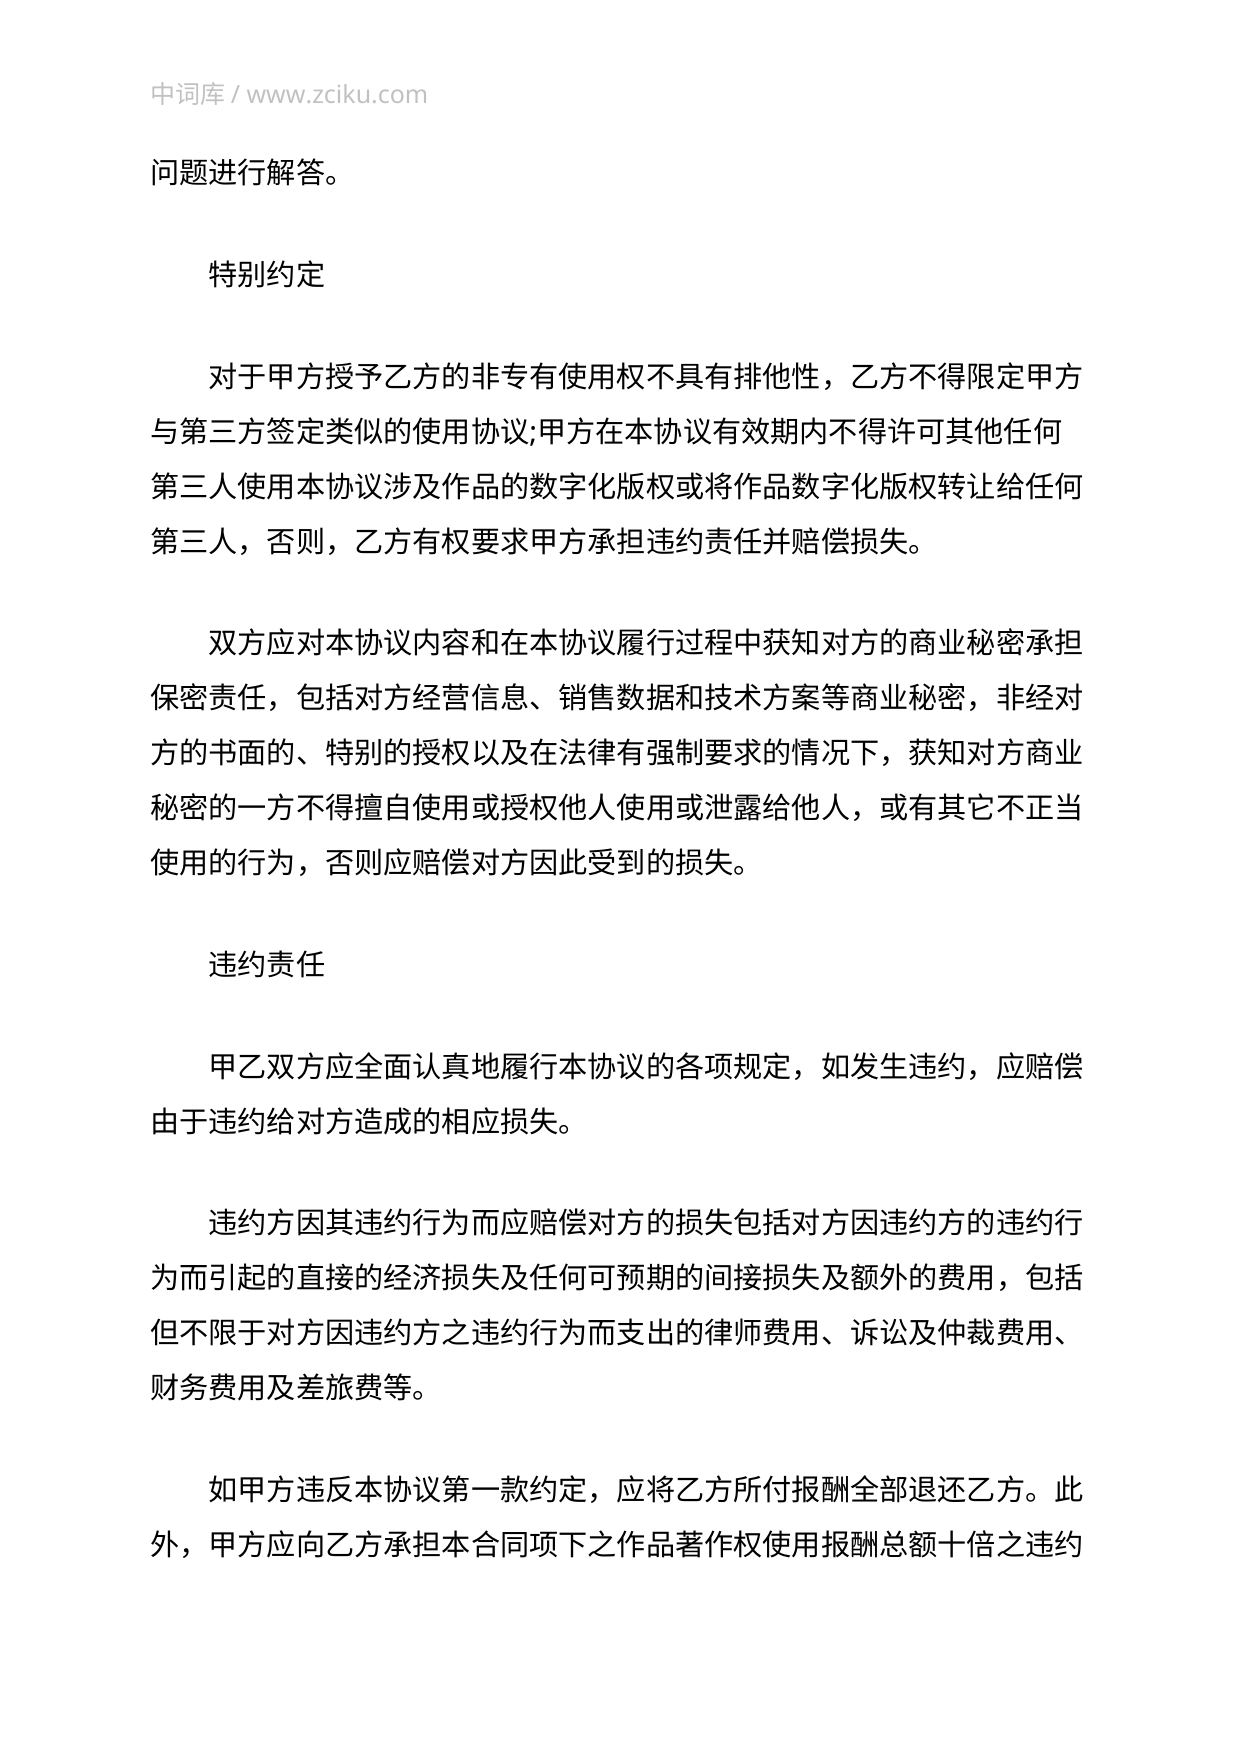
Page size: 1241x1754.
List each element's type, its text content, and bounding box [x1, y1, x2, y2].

text 双方应对本协议内容和在本协议履行过程中获知对方的商业秘密承担保密责任，包括对方经营信息、销售数据和技术方案等商业秘密，非经对方的书面的、特别的授权以及在法律有强制要求的情况下，获知对方商业秘密的一方不得擅自使用或授权他人使用或泄露给他人，或有其它不正当使用的行为，否则应赔偿对方因此受到的损失。 [150, 620, 1090, 882]
text 对于甲方授予乙方的非专有使用权不具有排他性，乙方不得限定甲方与第三方签定类似的使用协议;甲方在本协议有效期内不得许可其他任何第三人使用本协议涉及作品的数字化版权或将作品数字化版权转让给任何第三人，否则，乙方有权要求甲方承担违约责任并赔偿损失。 [150, 353, 1090, 561]
text 甲乙双方应全面认真地履行本协议的各项规定，如发生违约，应赔偿由于违约给对方造成的相应损失。 [150, 1043, 1090, 1140]
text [150, 150, 1090, 192]
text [150, 1466, 1090, 1563]
text 特别约定 [150, 252, 1090, 294]
text 违约方因其违约行为而应赔偿对方的损失包括对方因违约方的违约行为而引起的直接的经济损失及任何可预期的间接损失及额外的费用，包括但不限于对方因违约方之违约行为而支出的律师费用、诉讼及仲裁费用、财务费用及差旅费等。 [150, 1200, 1090, 1407]
text 违约责任 [150, 941, 1090, 984]
